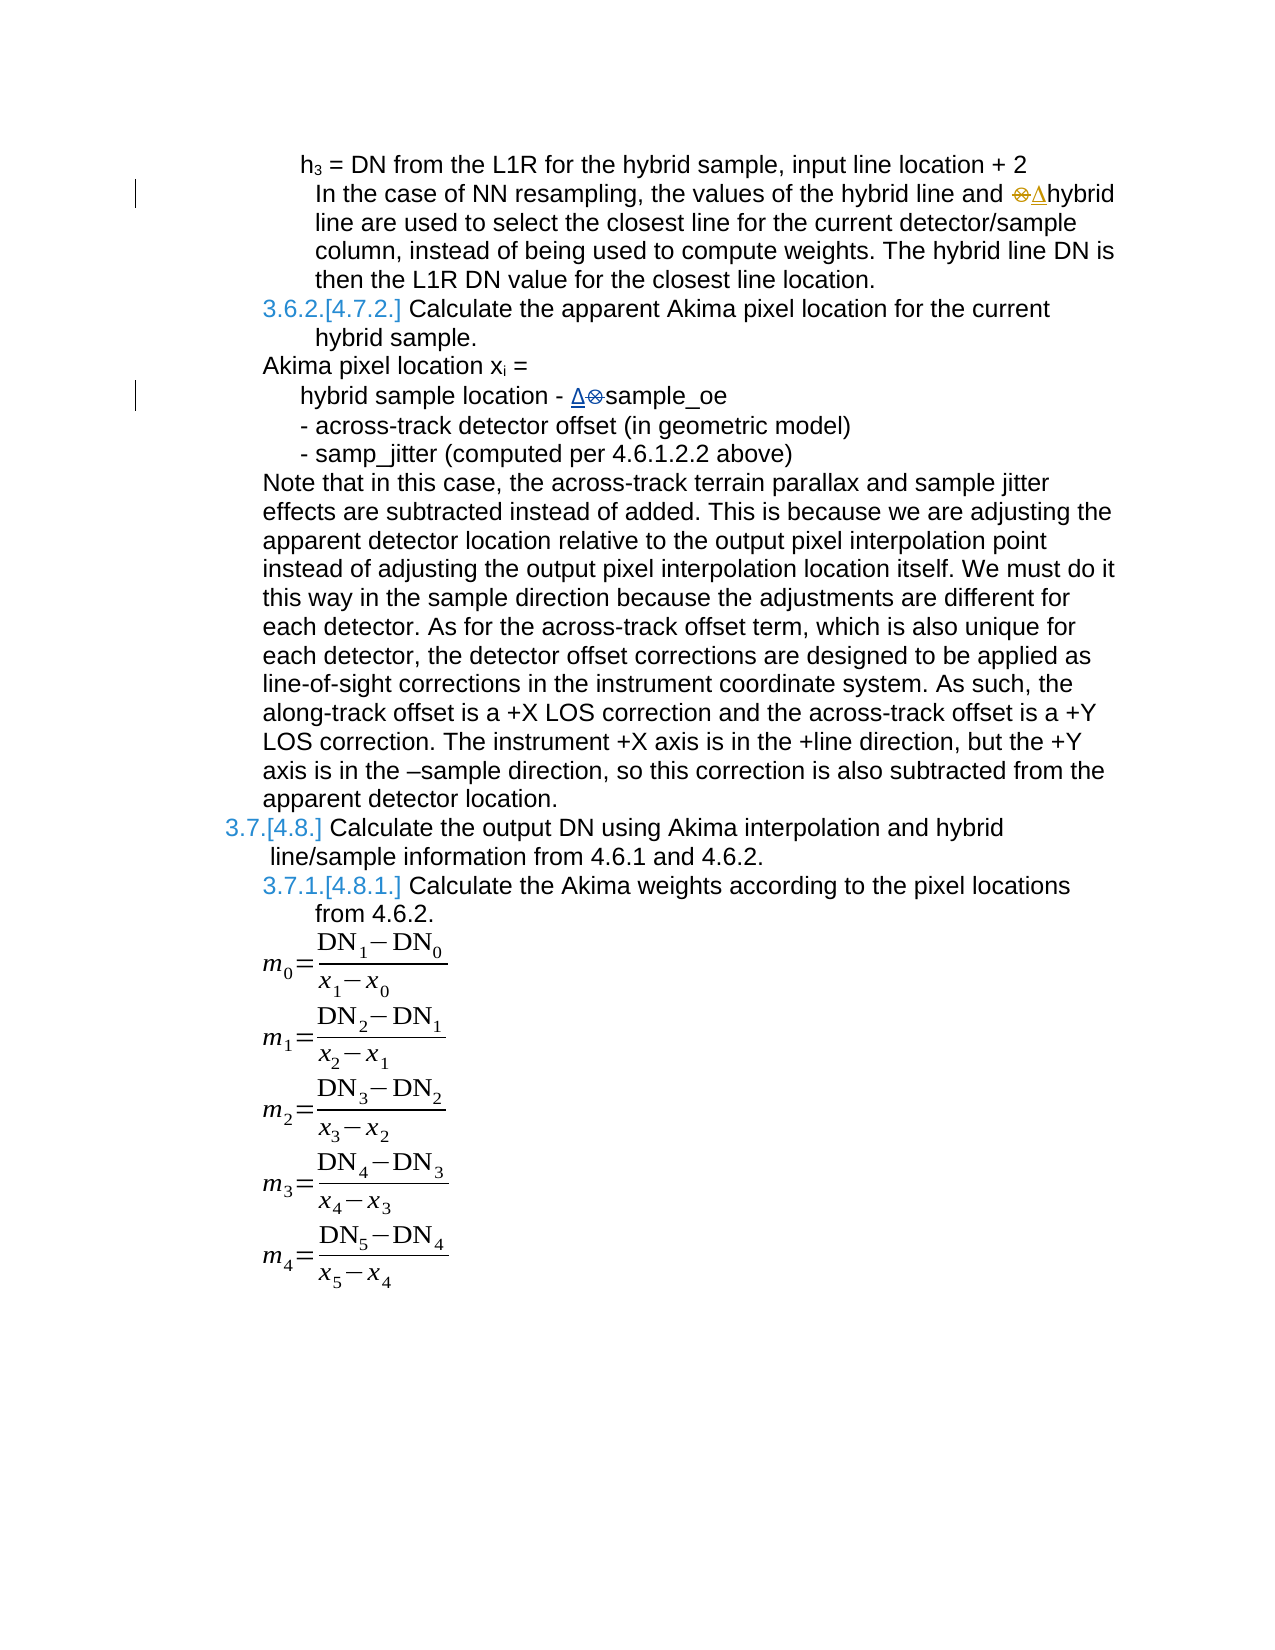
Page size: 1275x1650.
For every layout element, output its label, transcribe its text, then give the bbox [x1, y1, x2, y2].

list Akima pixel location xi = [262, 351, 1125, 380]
list - across-track detector offset (in geometric model) [262, 411, 1125, 439]
list Note that in this case, the across-track terrain parallax and sample jitter effects are subtracted instead of added. This is because we are adjusting the apparent detector location relative to the output pixel interpolation point instead of adjusting the output pixel interpolation location itself. We must do it this way in the sample direction because the adjustments are different for each detector. As for the across-track offset term, which is also unique for each detector, the detector offset corrections are designed to be applied as line-of-sight corrections in the instrument coordinate system. As such, the along-track offset is a +X LOS correction and the across-track offset is a +Y LOS correction. The instrument +X axis is in the +line direction, but the +Y axis is in the –sample direction, so this correction is also subtracted from the apparent detector location. [262, 468, 1125, 813]
list In the case of NN resampling, the values of the hybrid line and hybrid line are used to select the closest line for the current detector/sample column, instead of being used to compute weights. The hybrid line DN is then the L1R DN value for the closest line location. [315, 179, 1125, 294]
list hybrid sample location - sample_oe [262, 380, 1125, 411]
list - samp_jitter (computed per 4.6.1.2.2 above) [262, 439, 1125, 468]
list Calculate the apparent Akima pixel location for the current hybrid sample. [262, 294, 1125, 351]
list h3 = DN from the L1R for the hybrid sample, input line location + 2 [262, 150, 1125, 179]
list Calculate the output DN using Akima interpolation and hybrid line/sample information from 4.6.1 and 4.6.2. [225, 813, 1125, 871]
list Calculate the Akima weights according to the pixel locations from 4.6.2. [262, 871, 1125, 928]
